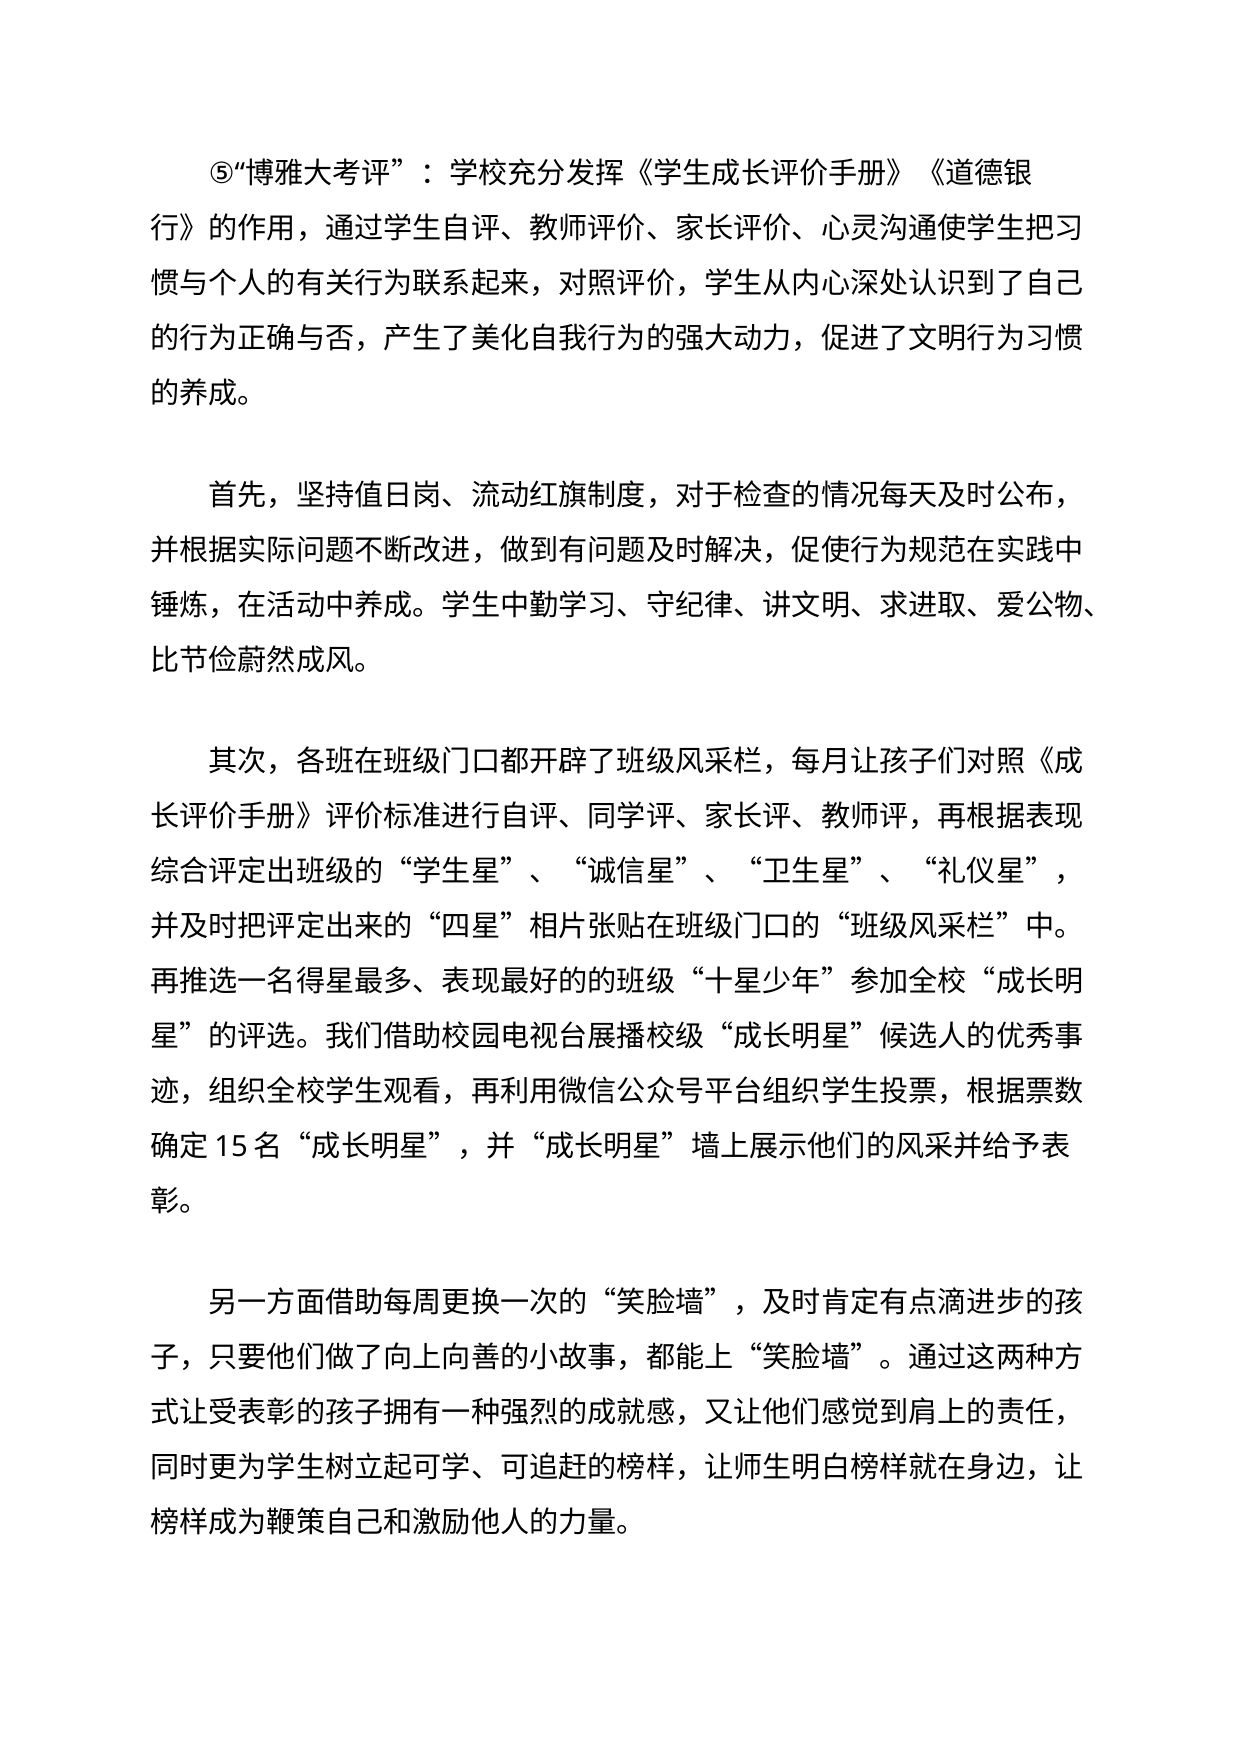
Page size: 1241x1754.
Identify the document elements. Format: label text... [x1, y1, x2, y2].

text 其次，各班在班级门口都开辟了班级风采栏，每月让孩子们对照《成长评价手册》评价标准进行自评、同学评、家长评、教师评，再根据表现综合评定出班级的“学生星”、“诚信星”、“卫生星”、“礼仪星”，并及时把评定出来的“四星”相片张贴在班级门口的“班级风采栏”中。再推选一名得星最多、表现最好的的班级“十星少年”参加全校“成长明星”的评选。我们借助校园电视台展播校级“成长明星”候选人的优秀事迹，组织全校学生观看，再利用微信公众号平台组织学生投票，根据票数确定15名“成长明星”，并“成长明星”墙上展示他们的风采并给予表彰。 [150, 738, 1090, 1219]
text 首先，坚持值日岗、流动红旗制度，对于检查的情况每天及时公布，并根据实际问题不断改进，做到有问题及时解决，促使行为规范在实践中锤炼，在活动中养成。学生中勤学习、守纪律、讲文明、求进取、爱公物、比节俭蔚然成风。 [150, 471, 1090, 678]
text ⑤“博雅大考评”：学校充分发挥《学生成长评价手册》《道德银行》的作用，通过学生自评、教师评价、家长评价、心灵沟通使学生把习惯与个人的有关行为联系起来，对照评价，学生从内心深处认识到了自己的行为正确与否，产生了美化自我行为的强大动力，促进了文明行为习惯的养成。 [150, 150, 1090, 412]
text 另一方面借助每周更换一次的“笑脸墙”，及时肯定有点滴进步的孩子，只要他们做了向上向善的小故事，都能上“笑脸墙”。通过这两种方式让受表彰的孩子拥有一种强烈的成就感，又让他们感觉到肩上的责任，同时更为学生树立起可学、可追赶的榜样，让师生明白榜样就在身边，让榜样成为鞭策自己和激励他人的力量。 [150, 1279, 1090, 1541]
